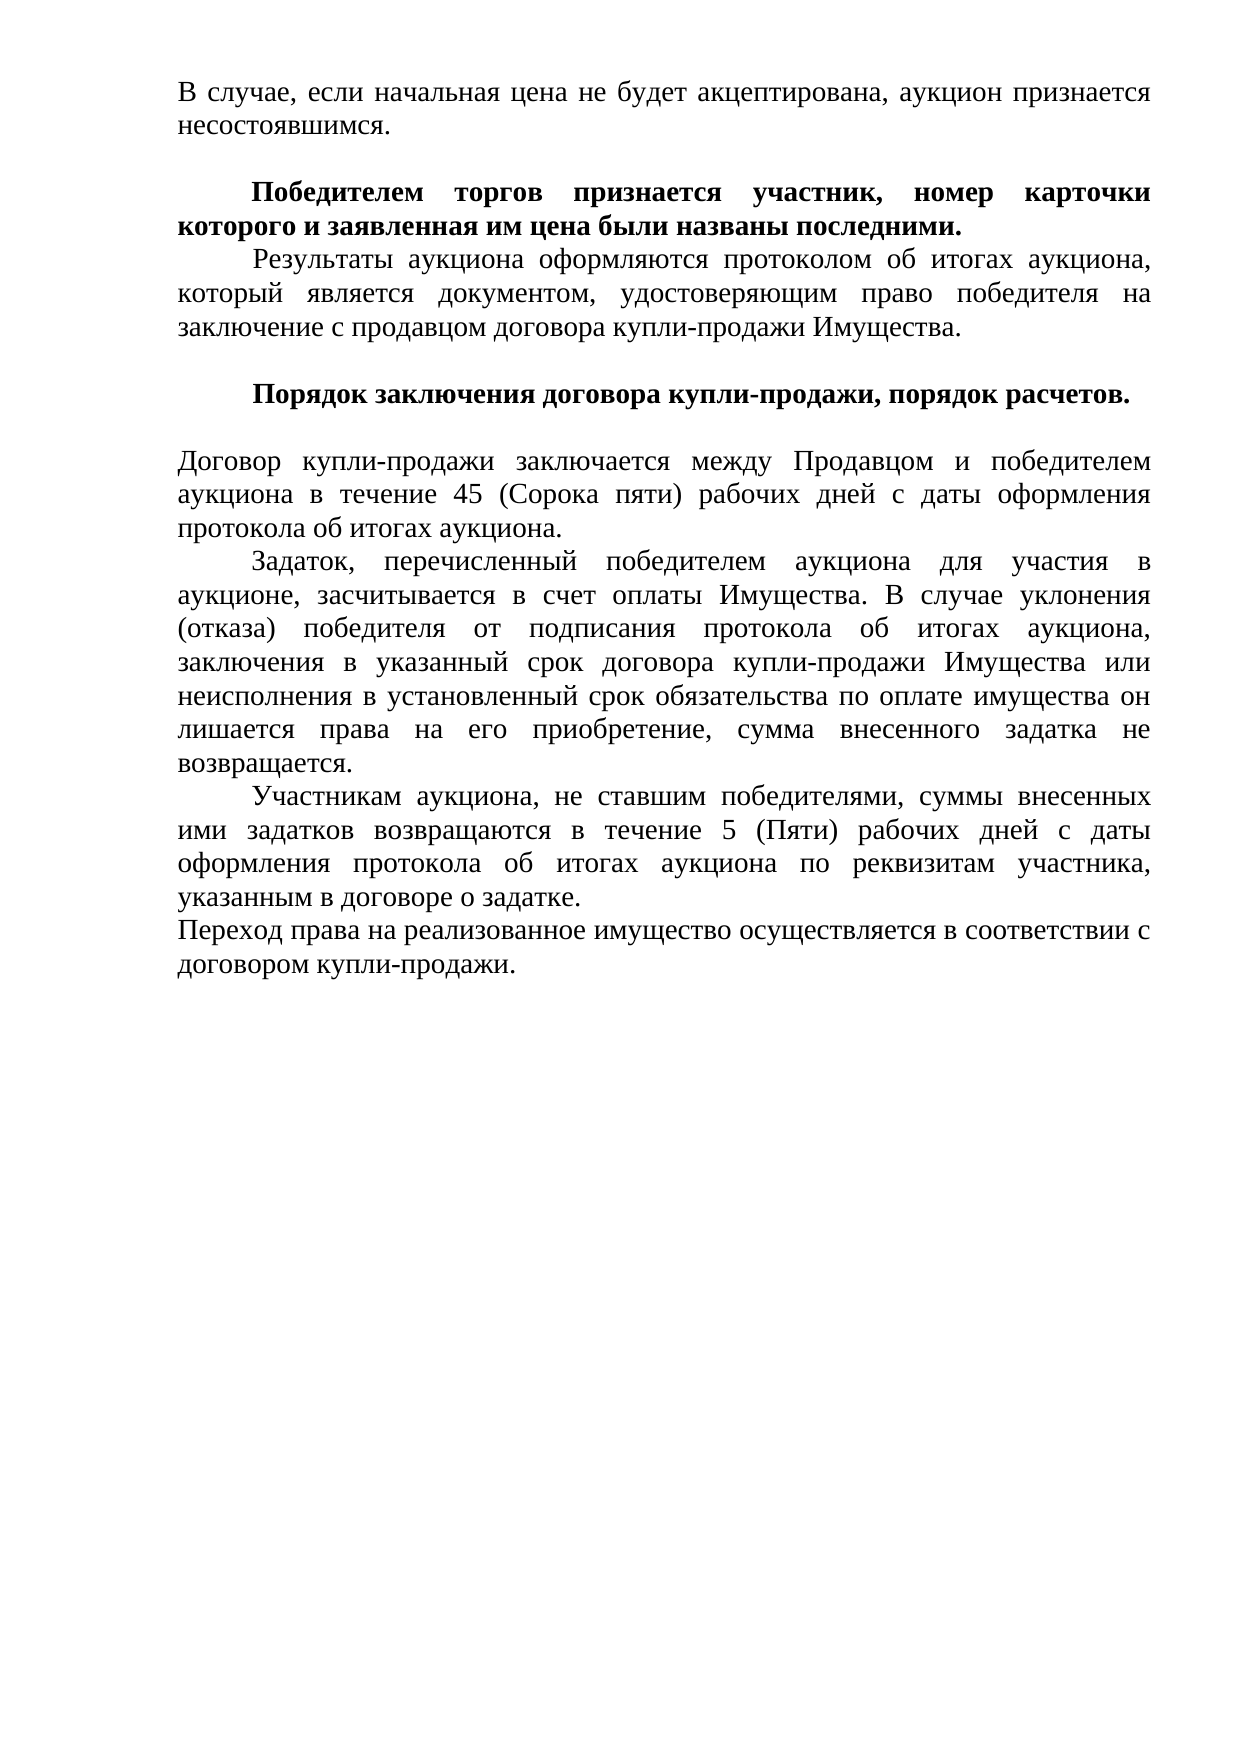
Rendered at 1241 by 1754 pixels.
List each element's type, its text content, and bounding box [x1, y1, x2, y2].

text Победителем торгов признается участник, номер карточки которого и заявленная им цена были названы последними. [177, 174, 1152, 242]
text Участникам аукциона, не ставшим победителями, суммы внесенных ими задатков возвращаются в течение 5 (Пяти) рабочих дней с даты оформления протокола об итогах аукциона по реквизитам участника, указанным в договоре о задатке. [177, 778, 1152, 912]
list Порядок заключения договора купли-продажи, порядок расчетов. [177, 376, 1152, 409]
text Договор купли-продажи заключается между Продавцом и победителем аукциона в течение 45 (Сорока пяти) рабочих дней с даты оформления протокола об итогах аукциона. [177, 443, 1152, 543]
text Задаток, перечисленный победителем аукциона для участия в аукционе, засчитывается в счет оплаты Имущества. В случае уклонения (отказа) победителя от подписания протокола об итогах аукциона, заключения в указанный срок договора купли-продажи Имущества или неисполнения в установленный срок обязательства по оплате имущества он лишается права на его приобретение, сумма внесенного задатка не возвращается. [177, 543, 1152, 778]
text Переход права на реализованное имущество осуществляется в соответствии с договором купли-продажи. [177, 912, 1152, 979]
text В случае, если начальная цена не будет акцептирована, аукцион признается несостоявшимся. [177, 74, 1152, 141]
list Результаты аукциона оформляются протоколом об итогах аукциона, который является документом, удостоверяющим право победителя на заключение с продавцом договора купли-продажи Имущества. [177, 242, 1152, 342]
